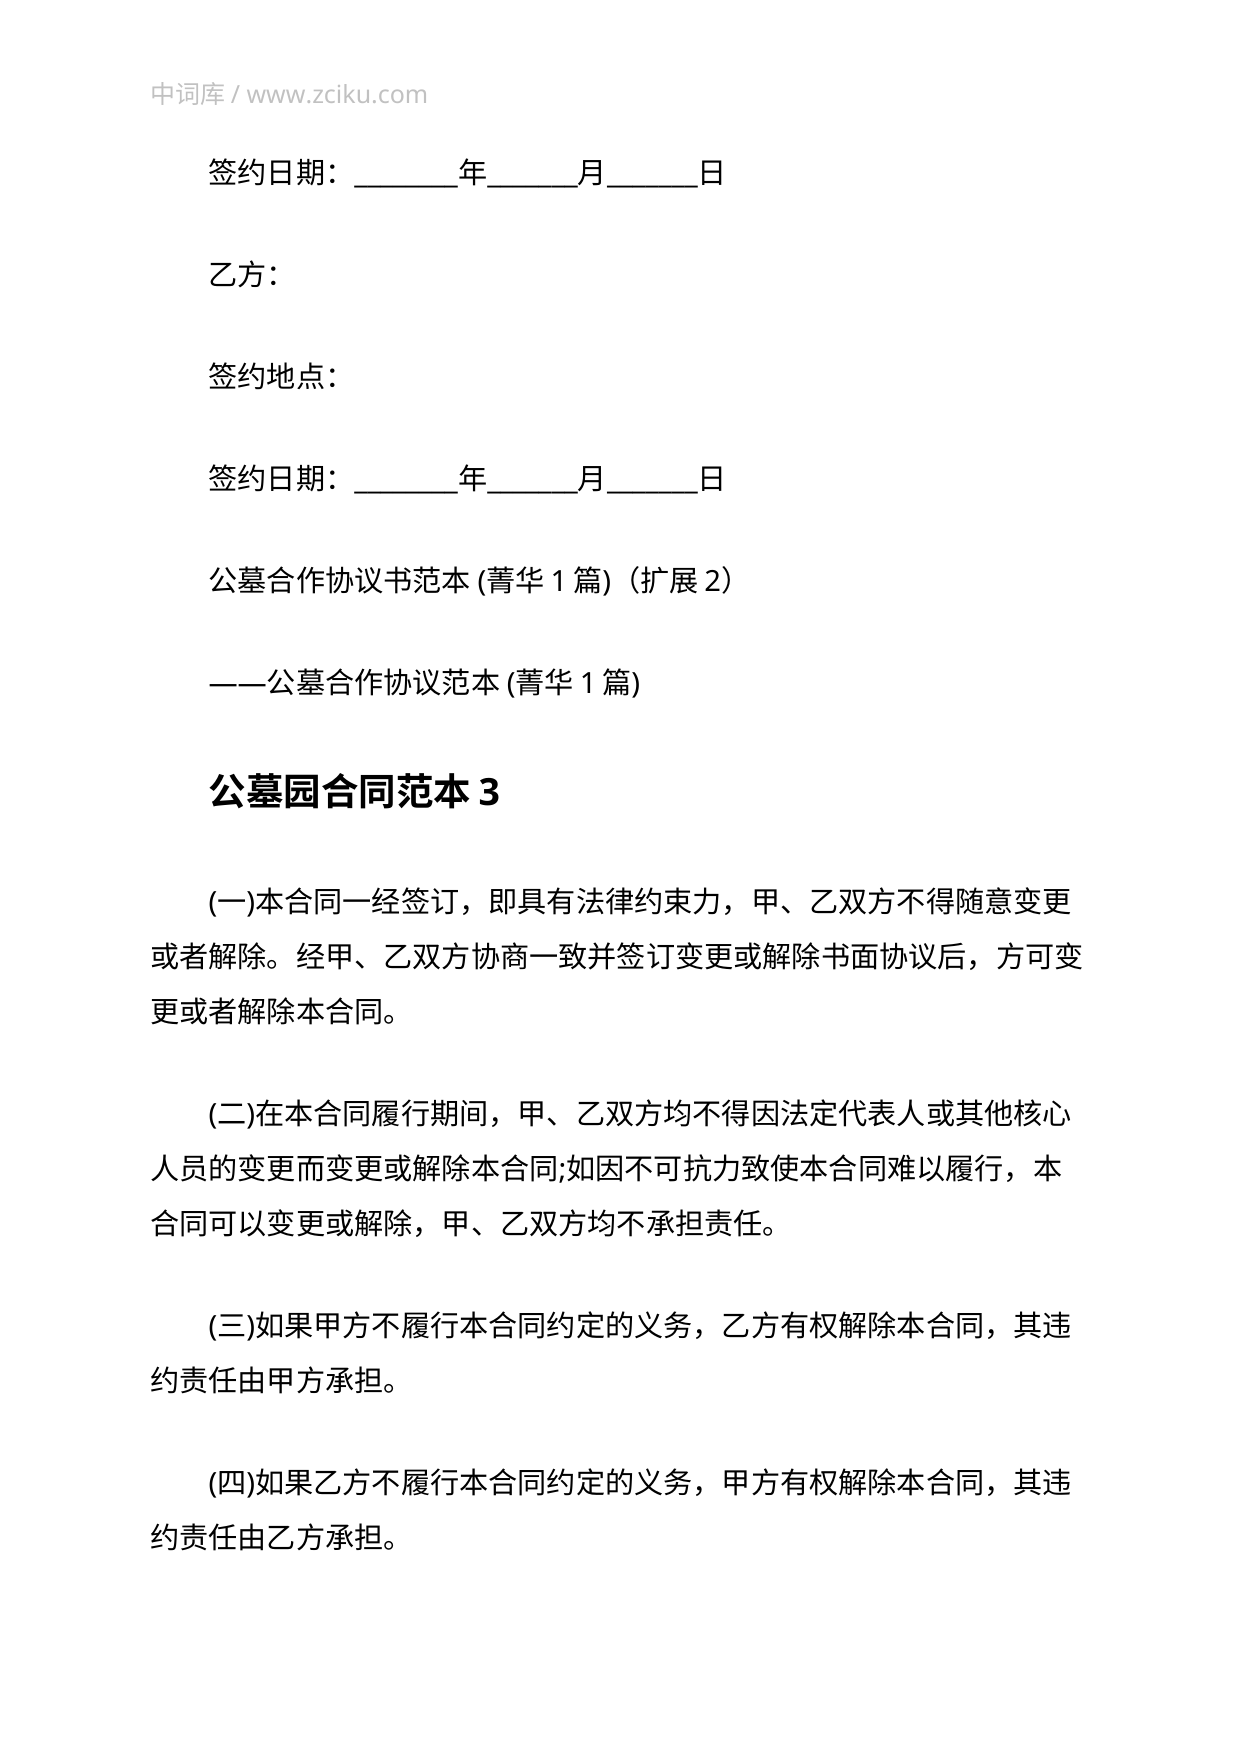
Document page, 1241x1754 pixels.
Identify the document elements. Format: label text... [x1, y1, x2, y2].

text (一)本合同一经签订，即具有法律约束力，甲、乙双方不得随意变更或者解除。经甲、乙双方协商一致并签订变更或解除书面协议后，方可变更或者解除本合同。 [150, 879, 1090, 1031]
text 乙方： [150, 252, 1090, 294]
text (二)在本合同履行期间，甲、乙双方均不得因法定代表人或其他核心人员的变更而变更或解除本合同;如因不可抗力致使本合同难以履行，本合同可以变更或解除，甲、乙双方均不承担责任。 [150, 1091, 1090, 1243]
text (三)如果甲方不履行本合同约定的义务，乙方有权解除本合同，其违约责任由甲方承担。 [150, 1302, 1090, 1400]
text ——公墓合作协议范本 (菁华1篇) [150, 659, 1090, 702]
text 签约地点： [150, 354, 1090, 396]
text 签约日期：________年_______月_______日 [150, 150, 1090, 192]
text 签约日期：________年_______月_______日 [150, 456, 1090, 498]
text (四)如果乙方不履行本合同约定的义务，甲方有权解除本合同，其违约责任由乙方承担。 [150, 1459, 1090, 1557]
text 公墓合作协议书范本 (菁华1篇)（扩展2） [150, 557, 1090, 600]
text 公墓园合同范本3 [150, 761, 1090, 816]
